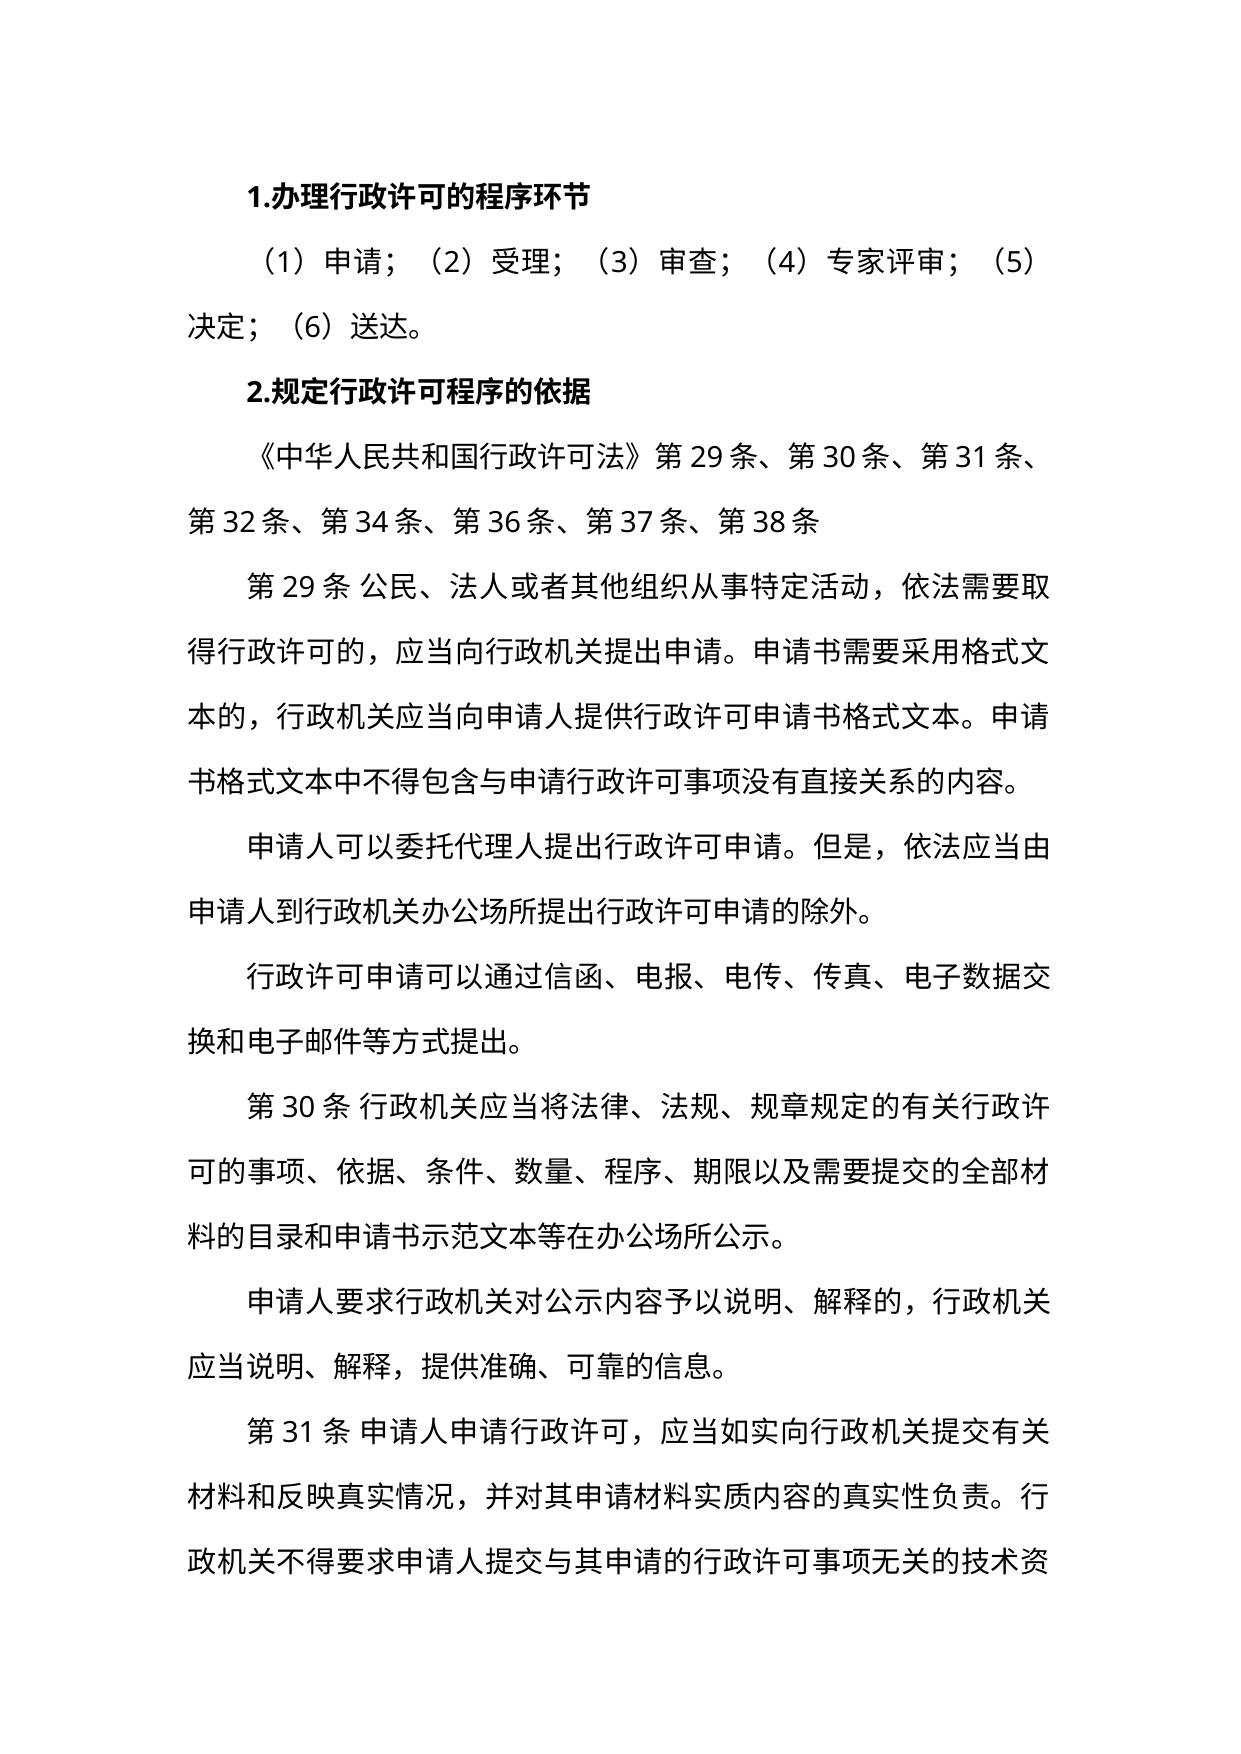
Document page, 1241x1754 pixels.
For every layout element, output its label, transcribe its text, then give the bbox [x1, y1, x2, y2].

text 《中华人民共和国行政许可法》第29条、第30条、第31条、第32条、第34条、第36条、第37条、第38条 [187, 422, 1053, 552]
text 第29条 公民、法人或者其他组织从事特定活动，依法需要取得行政许可的，应当向行政机关提出申请。申请书需要采用格式文本的，行政机关应当向申请人提供行政许可申请书格式文本。申请书格式文本中不得包含与申请行政许可事项没有直接关系的内容。 [187, 552, 1053, 812]
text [187, 1397, 1053, 1592]
list 2.规定行政许可程序的依据 [187, 357, 1053, 422]
text 第30条 行政机关应当将法律、法规、规章规定的有关行政许可的事项、依据、条件、数量、程序、期限以及需要提交的全部材料的目录和申请书示范文本等在办公场所公示。 [187, 1072, 1053, 1267]
text 申请人要求行政机关对公示内容予以说明、解释的，行政机关应当说明、解释，提供准确、可靠的信息。 [187, 1267, 1053, 1397]
list 1.办理行政许可的程序环节 [187, 162, 1053, 227]
text 行政许可申请可以通过信函、电报、电传、传真、电子数据交换和电子邮件等方式提出。 [187, 942, 1053, 1072]
text 申请人可以委托代理人提出行政许可申请。但是，依法应当由申请人到行政机关办公场所提出行政许可申请的除外。 [187, 812, 1053, 942]
text （1）申请；（2）受理；（3）审查；（4）专家评审；（5）决定；（6）送达。 [187, 227, 1053, 357]
